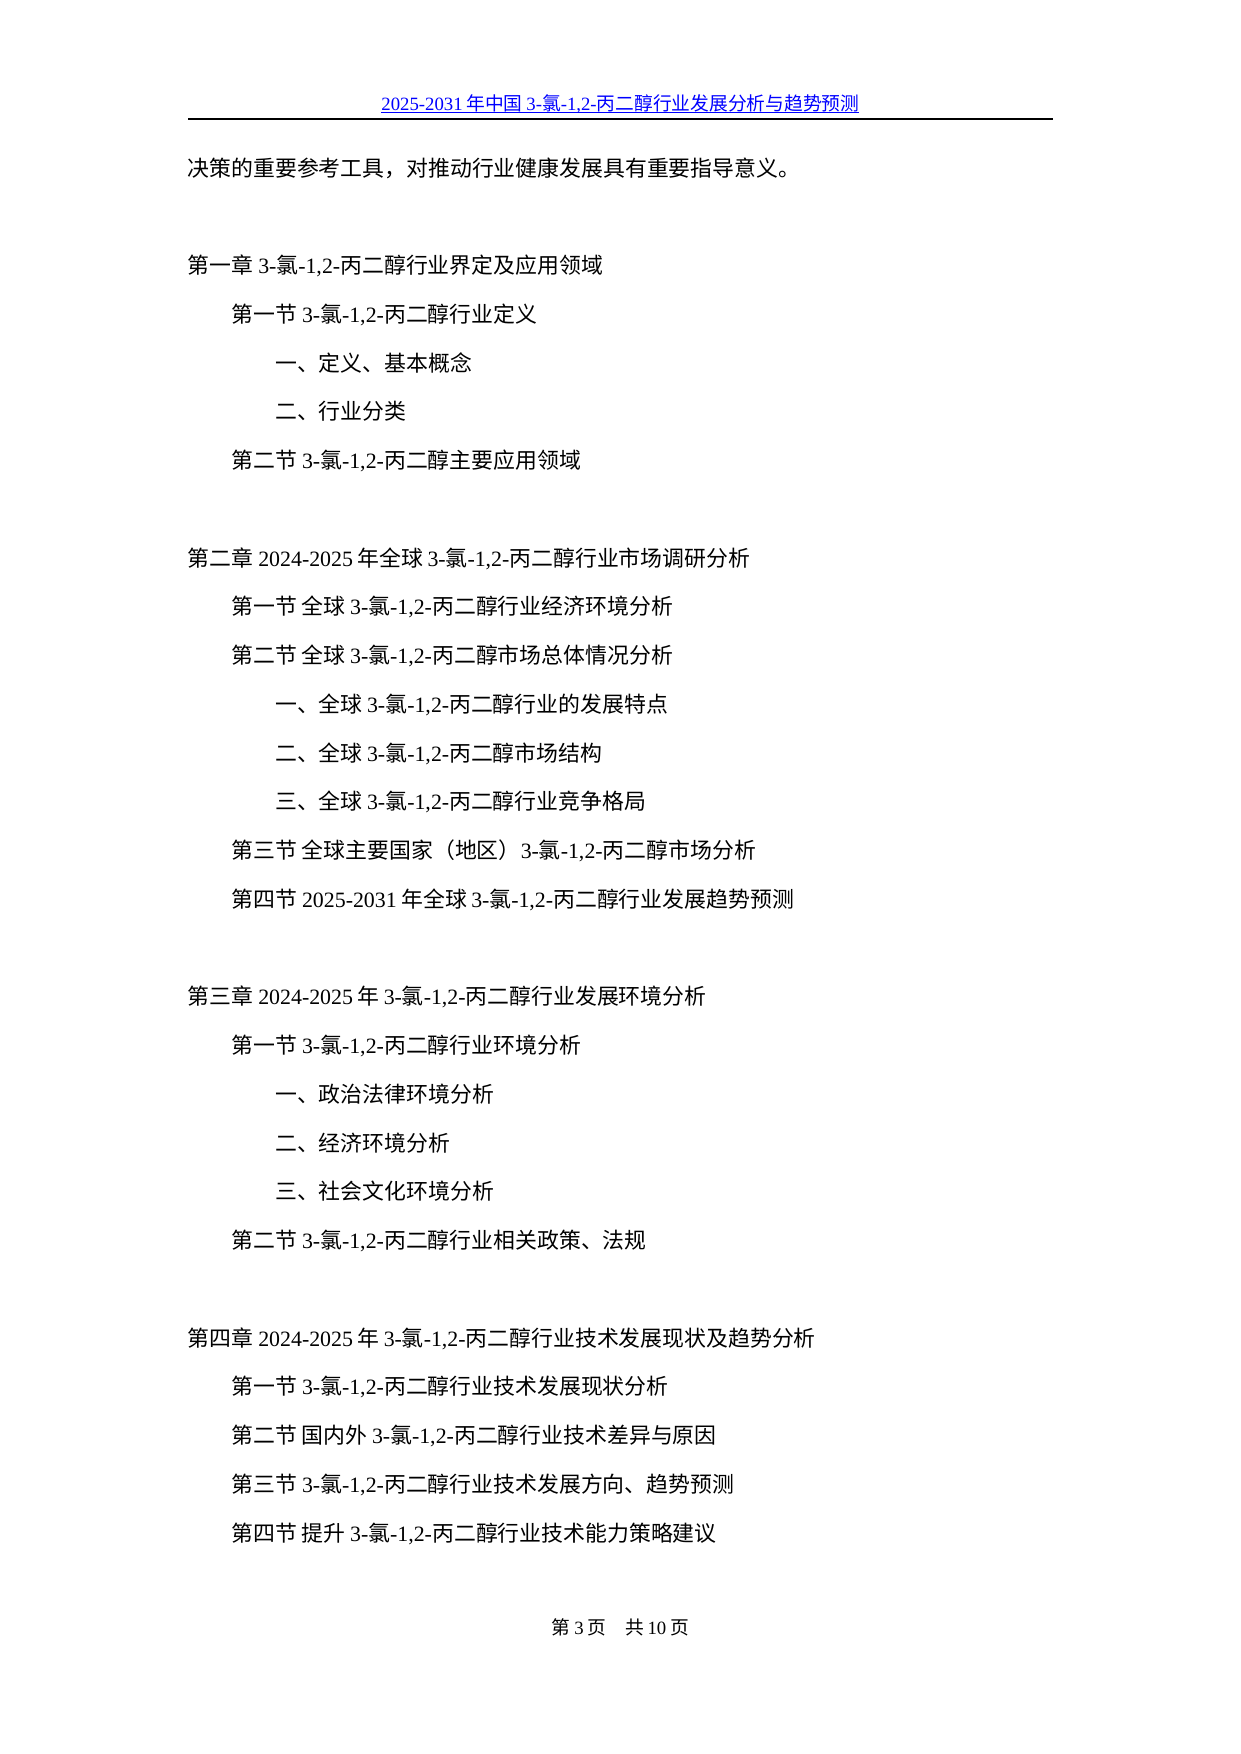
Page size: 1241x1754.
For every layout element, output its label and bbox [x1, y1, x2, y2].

text [187, 150, 1053, 1548]
